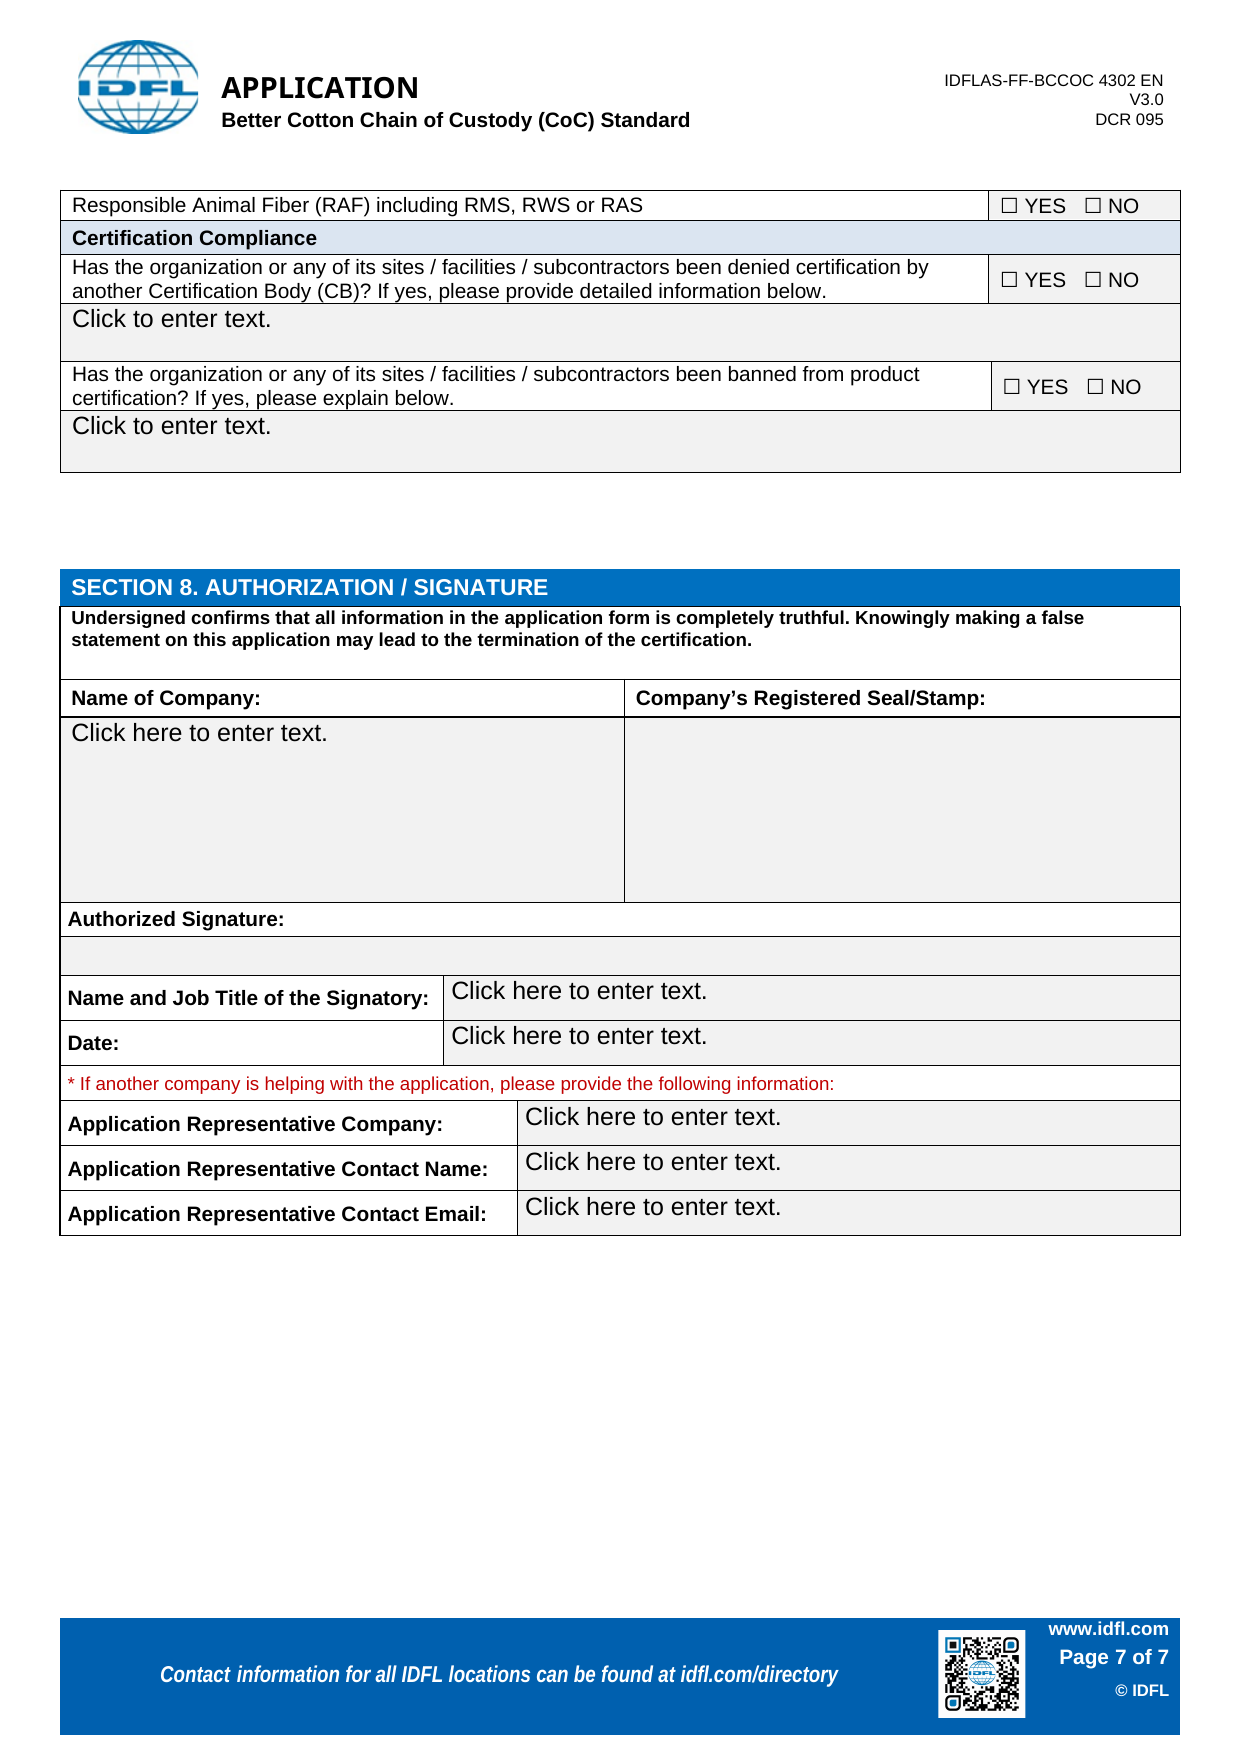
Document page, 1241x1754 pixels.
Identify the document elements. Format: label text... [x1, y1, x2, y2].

table_cell Application Representative Contact Email: [61, 1191, 517, 1235]
table_cell [61, 411, 1180, 472]
table_cell Name of Company: [61, 680, 624, 716]
table_cell Company’s Registered Seal/Stamp: [625, 680, 1180, 716]
table_cell Date: [61, 1021, 443, 1065]
picture [78, 40, 199, 134]
table_cell Undersigned confirms that all information in the application form is completely truthful. Knowingly making a false statement on this application may lead to the termination of the certification. [61, 607, 1180, 679]
table_cell Has the organization or any of its sites / facilities / subcontractors been denied certification by another Certification Body (CB)? If yes, please provide detailed information below. [61, 255, 988, 303]
table_cell YES NO [989, 191, 1180, 219]
table_cell YES NO [992, 362, 1180, 410]
table_cell Responsible Animal Fiber (RAF) including RMS, RWS or RAS [61, 191, 988, 219]
table_cell Application Representative Contact Name: [61, 1146, 517, 1190]
table_cell Certification Compliance [61, 221, 1180, 254]
table_cell * If another company is helping with the application, please provide the following information: [61, 1066, 1180, 1100]
table_cell Has the organization or any of its sites / facilities / subcontractors been banned from product certification? If yes, please explain below. [61, 362, 991, 410]
table_header SECTION 8. AUTHORIZATION / SIGNATURE [60, 569, 1180, 606]
table_cell Authorized Signature: [61, 903, 1180, 936]
table_cell Application Representative Company: [61, 1101, 517, 1145]
table_cell Name and Job Title of the Signatory: [61, 976, 443, 1020]
picture [938, 1630, 1026, 1718]
table_cell YES NO [989, 255, 1180, 303]
table_cell [625, 718, 1180, 902]
table_cell [61, 304, 1180, 361]
table_cell [61, 937, 1180, 975]
